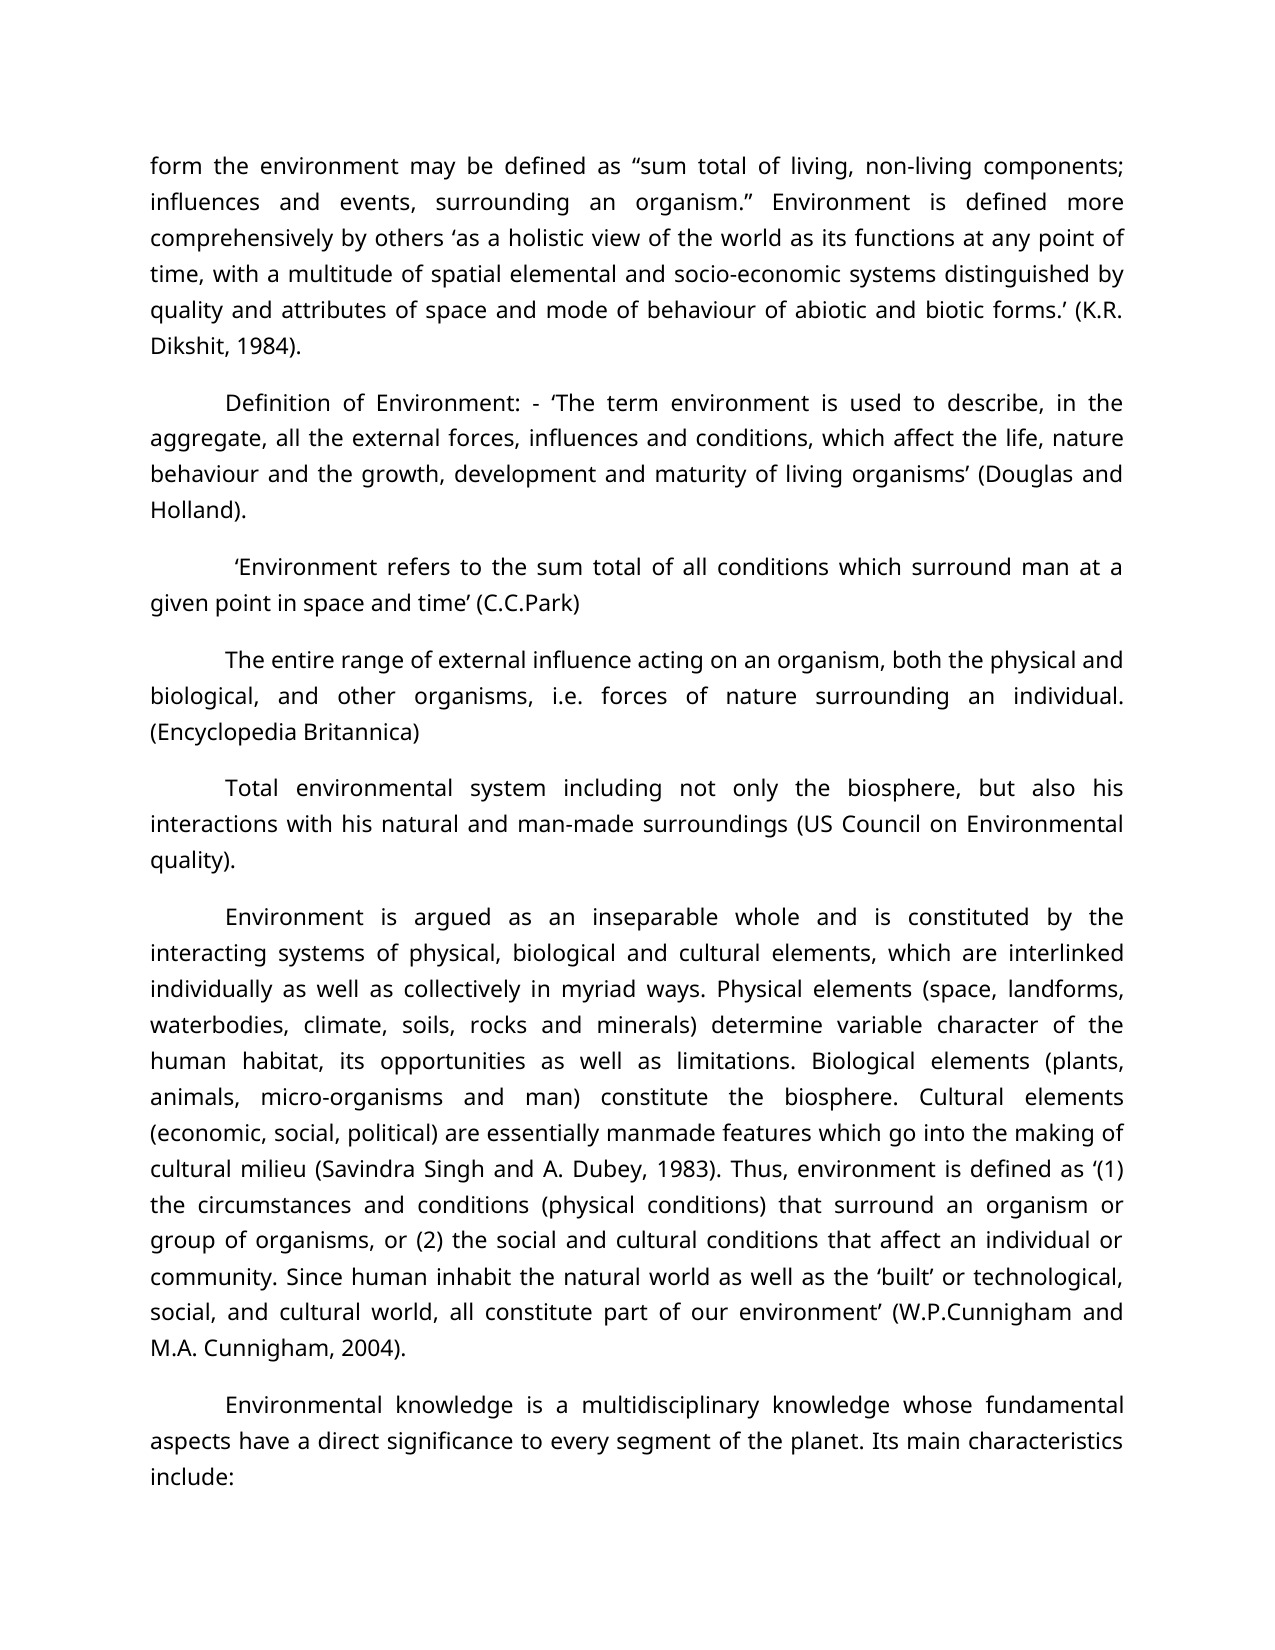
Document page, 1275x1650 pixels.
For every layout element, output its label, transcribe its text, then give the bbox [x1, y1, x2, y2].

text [150, 150, 1125, 361]
text Definition of Environment: - ‘The term environment is used to describe, in the aggregate, all the external forces, influences and conditions, which affect the life, nature behaviour and the growth, development and maturity of living organisms’ (Douglas and Holland). [150, 386, 1125, 526]
text Environment is argued as an inseparable whole and is constituted by the interacting systems of physical, biological and cultural elements, which are interlinked individually as well as collectively in myriad ways. Physical elements (space, landforms, waterbodies, climate, soils, rocks and minerals) determine variable character of the human habitat, its opportunities as well as limitations. Biological elements (plants, animals, micro-organisms and man) constitute the biosphere. Cultural elements (economic, social, political) are essentially manmade features which go into the making of cultural milieu (Savindra Singh and A. Dubey, 1983). Thus, environment is defined as ‘(1) the circumstances and conditions (physical conditions) that surround an organism or group of organisms, or (2) the social and cultural conditions that affect an individual or community. Since human inhabit the natural world as well as the ‘built’ or technological, social, and cultural world, all constitute part of our environment’ (W.P.Cunnigham and M.A. Cunnigham, 2004). [150, 901, 1125, 1363]
text ‘Environment refers to the sum total of all conditions which surround man at a given point in space and time’ (C.C.Park) [150, 551, 1125, 618]
text Total environmental system including not only the biosphere, but also his interactions with his natural and man-made surroundings (US Council on Environmental quality). [150, 772, 1125, 876]
text Environmental knowledge is a multidisciplinary knowledge whose fundamental aspects have a direct significance to every segment of the planet. Its main characteristics include: [150, 1389, 1125, 1492]
text The entire range of external influence acting on an organism, both the physical and biological, and other organisms, i.e. forces of nature surrounding an individual. (Encyclopedia Britannica) [150, 644, 1125, 747]
